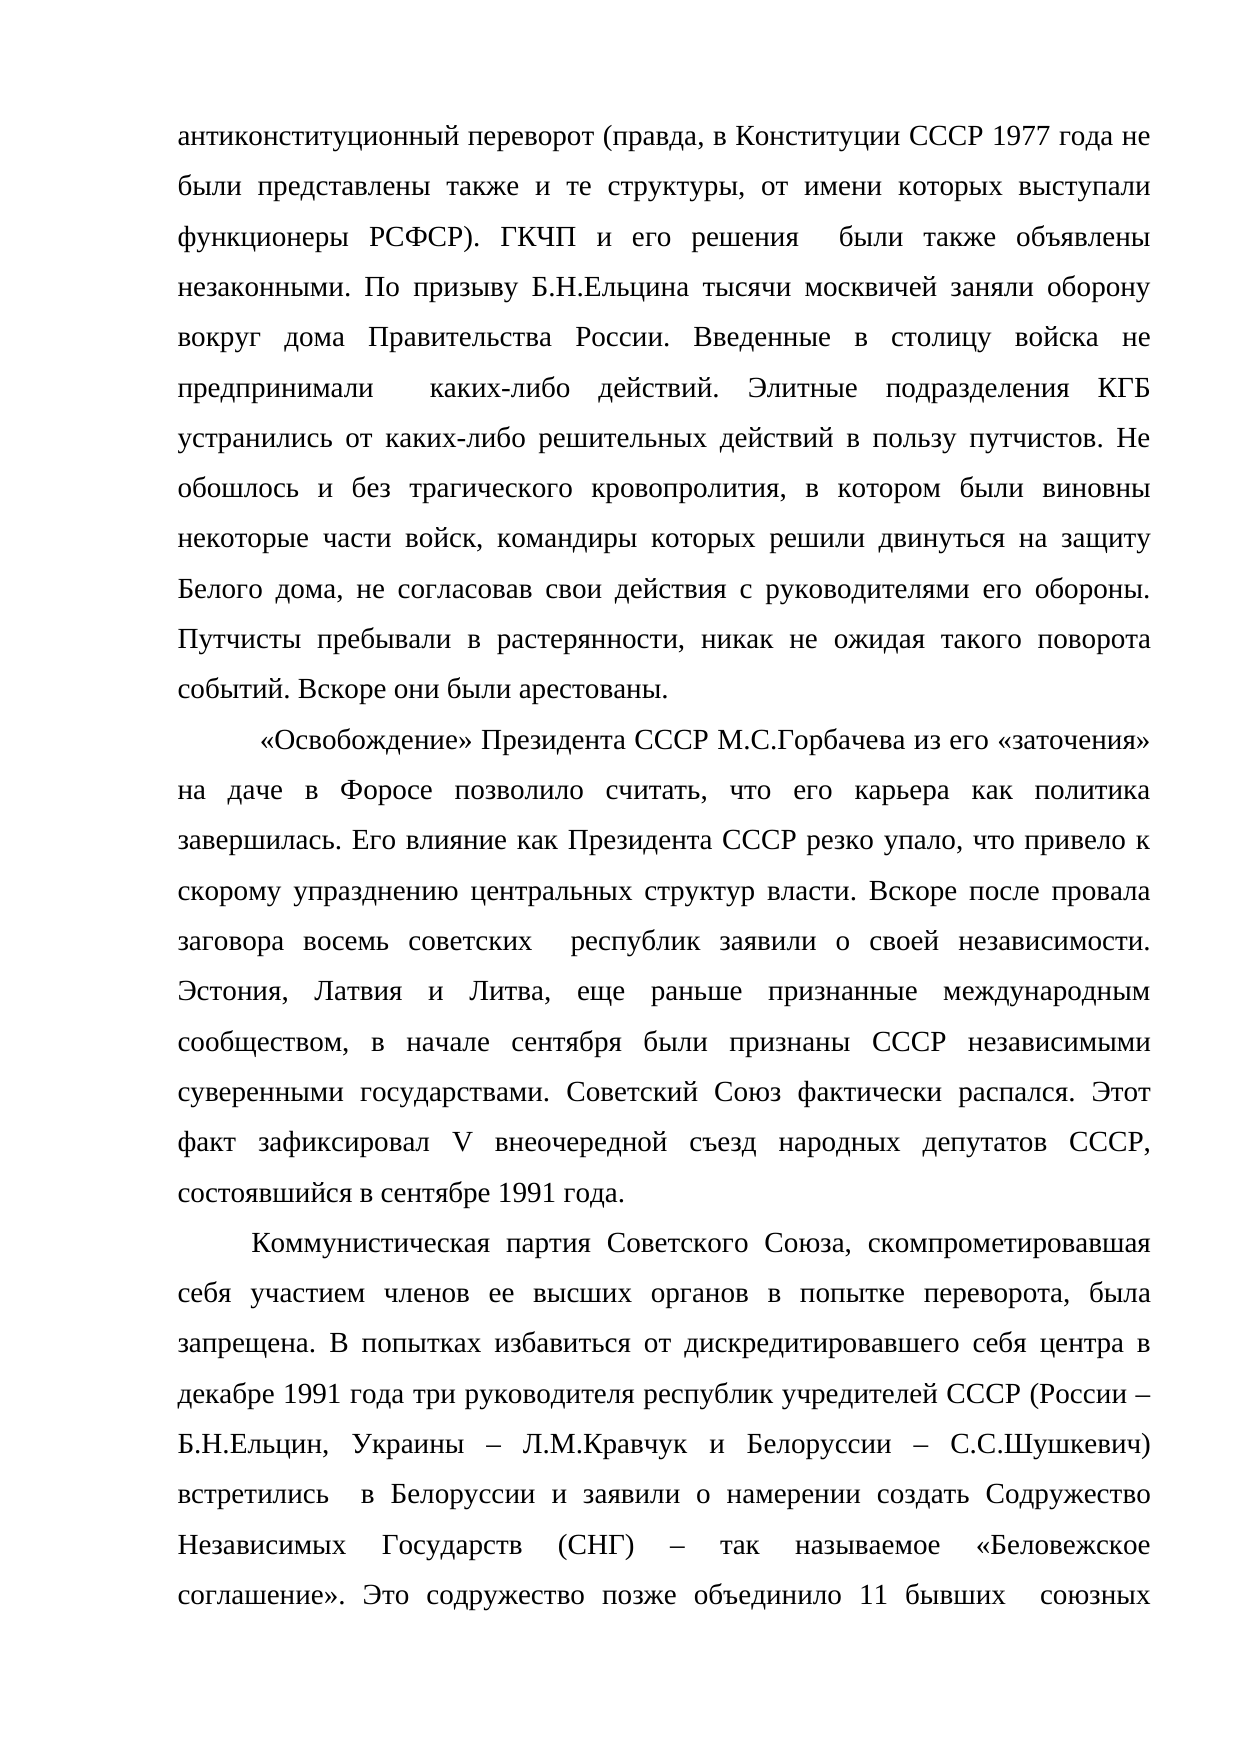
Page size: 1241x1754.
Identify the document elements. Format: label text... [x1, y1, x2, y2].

text «Освобождение» Президента СССР М.С.Горбачева из его «заточения» на даче в Форосе позволило считать, что его карьера как политика завершилась. Его влияние как Президента СССР резко упало, что привело к скорому упразднению центральных структур власти. Вскоре после провала заговора восемь советских республик заявили о своей независимости. Эстония, Латвия и Литва, еще раньше признанные международным сообществом, в начале сентября были признаны СССР независимыми суверенными государствами. Советский Союз фактически распался. Этот факт зафиксировал V внеочередной съезд народных депутатов СССР, состоявшийся в сентябре 1991 года. [177, 722, 1152, 1208]
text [177, 1225, 1152, 1611]
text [177, 118, 1152, 705]
